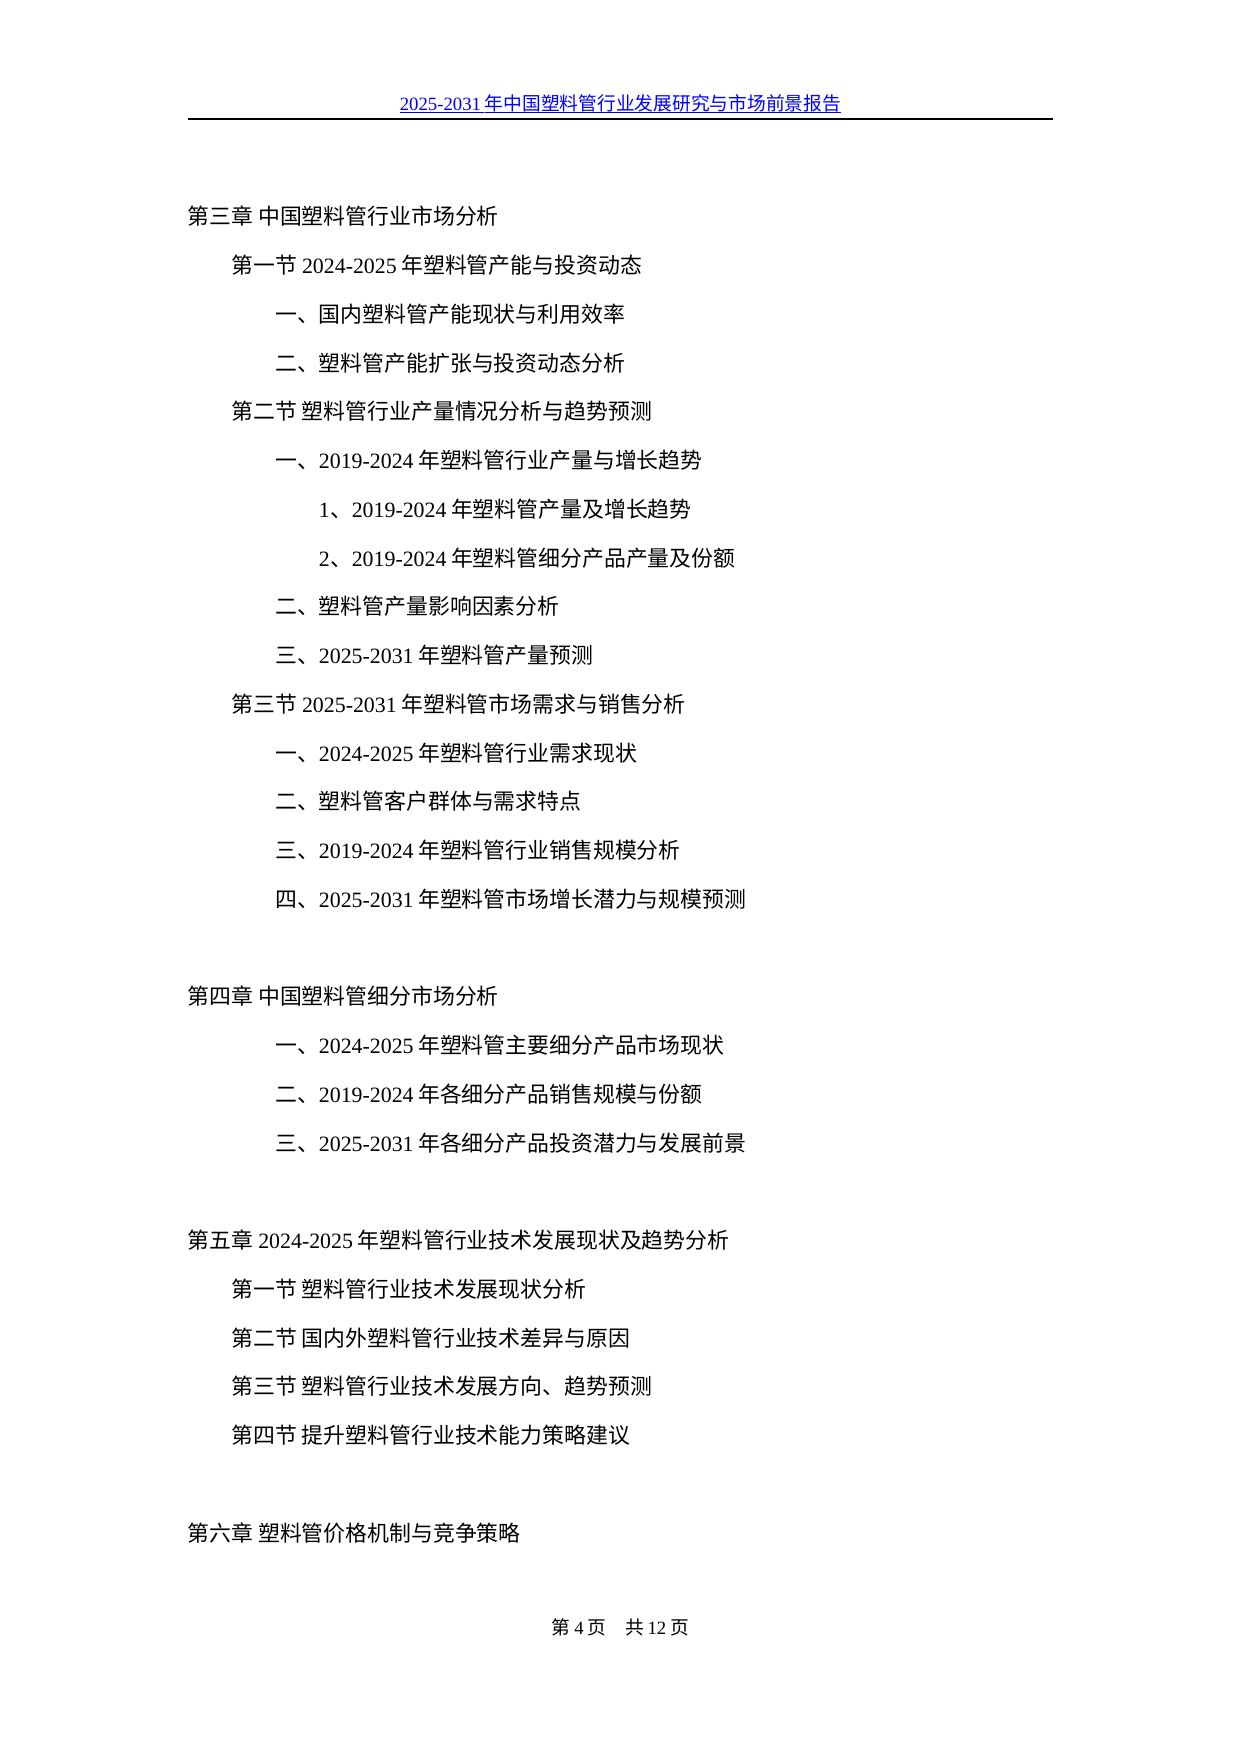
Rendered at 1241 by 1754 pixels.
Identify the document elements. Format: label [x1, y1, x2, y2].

text [187, 150, 1053, 1548]
